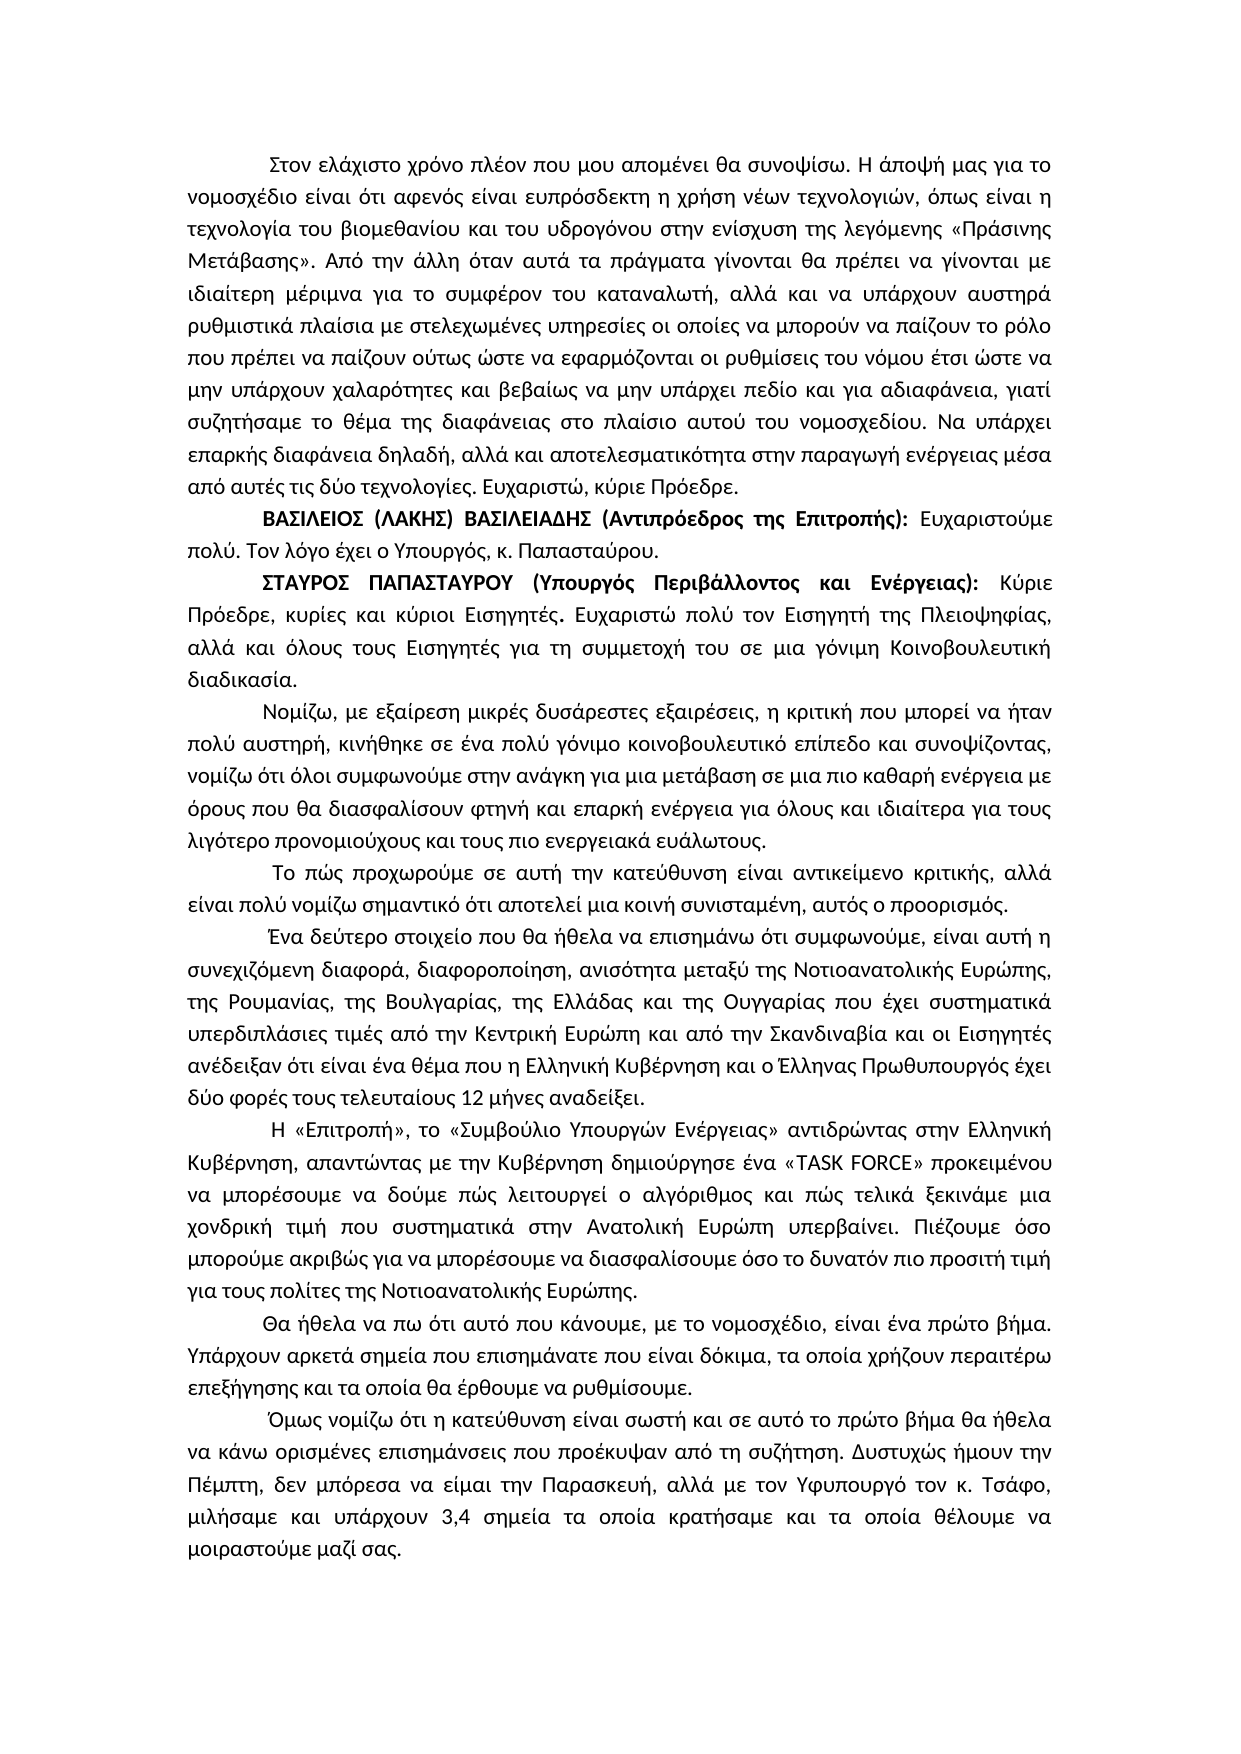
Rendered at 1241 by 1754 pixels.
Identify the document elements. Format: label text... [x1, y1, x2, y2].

text Όμως νομίζω ότι η κατεύθυνση είναι σωστή και σε αυτό το πρώτο βήμα θα ήθελα να κάνω ορισμένες επισημάνσεις που προέκυψαν από τη συζήτηση. Δυστυχώς ήμουν την Πέμπτη, δεν μπόρεσα να είμαι την Παρασκευή, αλλά με τον Υφυπουργό τον κ. Τσάφο, μιλήσαμε και υπάρχουν 3,4 σημεία τα οποία κρατήσαμε και τα οποία θέλουμε να μοιραστούμε μαζί σας. [187, 1405, 1053, 1562]
text ΒΑΣΙΛΕΙΟΣ (ΛΑΚΗΣ) ΒΑΣΙΛΕΙΑΔΗΣ (Αντιπρόεδρος της Επιτροπής): Ευχαριστούμε πολύ. Τον λόγο έχει ο Υπουργός, κ. Παπασταύρου. [187, 504, 1053, 564]
text Ένα δεύτερο στοιχείο που θα ήθελα να επισημάνω ότι συμφωνούμε, είναι αυτή η συνεχιζόμενη διαφορά, διαφοροποίηση, ανισότητα μεταξύ της Νοτιοανατολικής Ευρώπης, της Ρουμανίας, της Βουλγαρίας, της Ελλάδας και της Ουγγαρίας που έχει συστηματικά υπερδιπλάσιες τιμές από την Κεντρική Ευρώπη και από την Σκανδιναβία και οι Εισηγητές ανέδειξαν ότι είναι ένα θέμα που η Ελληνική Κυβέρνηση και ο Έλληνας Πρωθυπουργός έχει δύο φορές τους τελευταίους 12 μήνες αναδείξει. [187, 922, 1053, 1111]
text Θα ήθελα να πω ότι αυτό που κάνουμε, με το νομοσχέδιο, είναι ένα πρώτο βήμα. Υπάρχουν αρκετά σημεία που επισημάνατε που είναι δόκιμα, τα οποία χρήζουν περαιτέρω επεξήγησης και τα οποία θα έρθουμε να ρυθμίσουμε. [187, 1309, 1053, 1401]
text ΣΤΑΥΡΟΣ ΠΑΠΑΣΤΑΥΡΟΥ (Υπουργός Περιβάλλοντος και Ενέργειας): Κύριε Πρόεδρε, κυρίες και κύριοι Εισηγητές. Ευχαριστώ πολύ τον Εισηγητή της Πλειοψηφίας, αλλά και όλους τους Εισηγητές για τη συμμετοχή του σε μια γόνιμη Κοινοβουλευτική διαδικασία. [187, 568, 1053, 693]
text Το πώς προχωρούμε σε αυτή την κατεύθυνση είναι αντικείμενο κριτικής, αλλά είναι πολύ νομίζω σημαντικό ότι αποτελεί μια κοινή συνισταμένη, αυτός ο προορισμός. [187, 858, 1053, 918]
text Νομίζω, με εξαίρεση μικρές δυσάρεστες εξαιρέσεις, η κριτική που μπορεί να ήταν πολύ αυστηρή, κινήθηκε σε ένα πολύ γόνιμο κοινοβουλευτικό επίπεδο και συνοψίζοντας, νομίζω ότι όλοι συμφωνούμε στην ανάγκη για μια μετάβαση σε μια πιο καθαρή ενέργεια με όρους που θα διασφαλίσουν φτηνή και επαρκή ενέργεια για όλους και ιδιαίτερα για τους λιγότερο προνομιούχους και τους πιο ενεργειακά ευάλωτους. [187, 697, 1053, 854]
text Στον ελάχιστο χρόνο πλέον που μου απομένει θα συνοψίσω. Η άποψή μας για το νομοσχέδιο είναι ότι αφενός είναι ευπρόσδεκτη η χρήση νέων τεχνολογιών, όπως είναι η τεχνολογία του βιομεθανίου και του υδρογόνου στην ενίσχυση της λεγόμενης «Πράσινης Μετάβασης». Από την άλλη όταν αυτά τα πράγματα γίνονται θα πρέπει να γίνονται με ιδιαίτερη μέριμνα για το συμφέρον του καταναλωτή, αλλά και να υπάρχουν αυστηρά ρυθμιστικά πλαίσια με στελεχωμένες υπηρεσίες οι οποίες να μπορούν να παίζουν το ρόλο που πρέπει να παίζουν ούτως ώστε να εφαρμόζονται οι ρυθμίσεις του νόμου έτσι ώστε να μην υπάρχουν χαλαρότητες και βεβαίως να μην υπάρχει πεδίο και για αδιαφάνεια, γιατί συζητήσαμε το θέμα της διαφάνειας στο πλαίσιο αυτού του νομοσχεδίου. Να υπάρχει επαρκής διαφάνεια δηλαδή, αλλά και αποτελεσματικότητα στην παραγωγή ενέργειας μέσα από αυτές τις δύο τεχνολογίες. Ευχαριστώ, κύριε Πρόεδρε. [187, 150, 1053, 500]
text Η «Επιτροπή», το «Συμβούλιο Υπουργών Ενέργειας» αντιδρώντας στην Ελληνική Κυβέρνηση, απαντώντας με την Κυβέρνηση δημιούργησε ένα «TASK FORCE» προκειμένου να μπορέσουμε να δούμε πώς λειτουργεί o αλγόριθμος και πώς τελικά ξεκινάμε μια χονδρική τιμή που συστηματικά στην Ανατολική Ευρώπη υπερβαίνει. Πιέζουμε όσο μπορούμε ακριβώς για να μπορέσουμε να διασφαλίσουμε όσο το δυνατόν πιο προσιτή τιμή για τους πολίτες της Νοτιοανατολικής Ευρώπης. [187, 1116, 1053, 1304]
